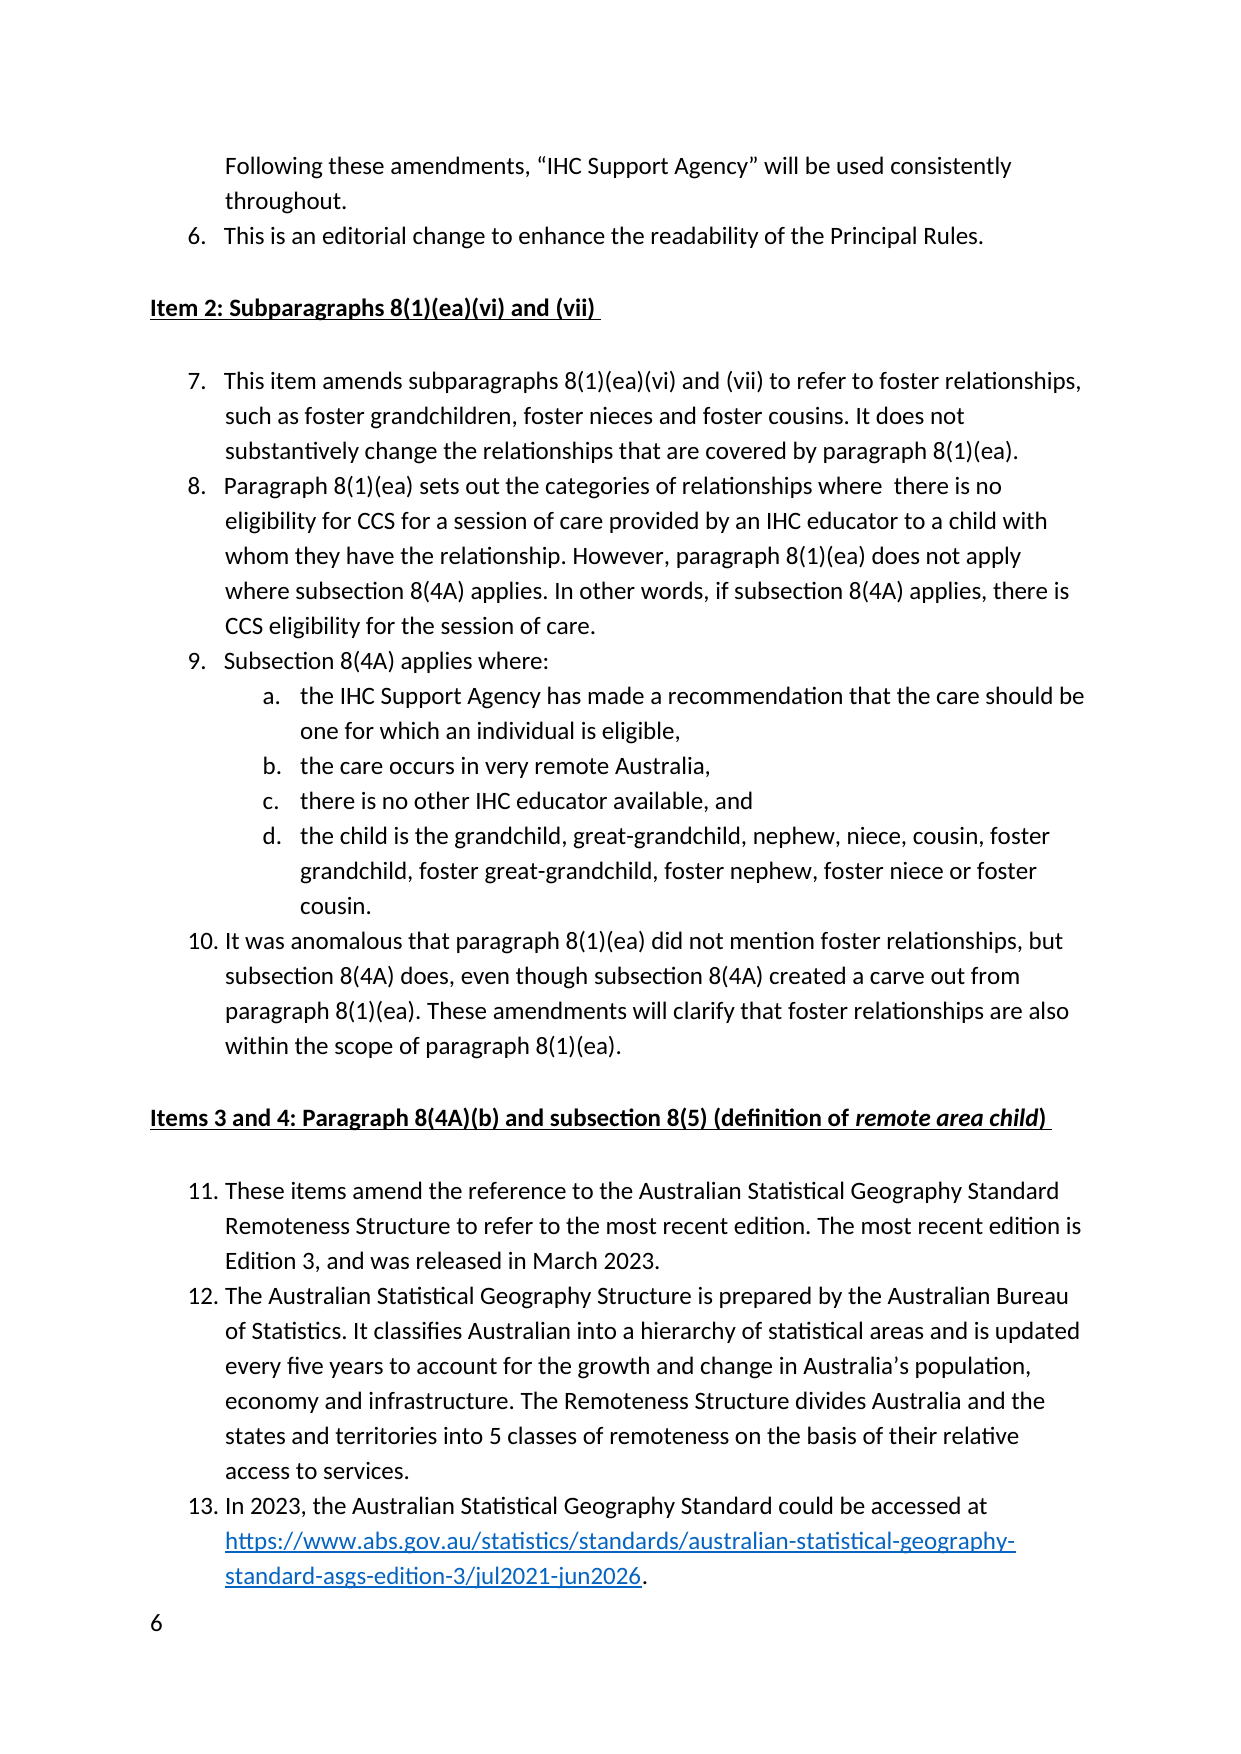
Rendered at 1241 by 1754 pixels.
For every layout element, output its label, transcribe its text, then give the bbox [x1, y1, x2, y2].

list It was anomalous that paragraph 8(1)(ea) did not mention foster relationships, but subsection 8(4A) does, even though subsection 8(4A) created a carve out from paragraph 8(1)(ea). These amendments will clarify that foster relationships are also within the scope of paragraph 8(1)(ea). [187, 925, 1090, 1061]
list Subsection 8(4A) applies where: [187, 645, 1090, 676]
list This is an editorial change to enhance the readability of the Principal Rules. [187, 220, 1090, 251]
list This item amends subparagraphs 8(1)(ea)(vi) and (vii) to refer to foster relationships, such as foster grandchildren, foster nieces and foster cousins. It does not substantively change the relationships that are covered by paragraph 8(1)(ea). [187, 365, 1090, 466]
list In 2023, the Australian Statistical Geography Standard could be accessed at https://www.abs.gov.au/statistics/standards/australian-statistical-geography-standard-asgs-edition-3/jul2021-jun2026. [187, 1490, 1090, 1591]
list the IHC Support Agency has made a recommendation that the care should be one for which an individual is eligible, [262, 680, 1090, 746]
list there is no other IHC educator available, and [262, 785, 1090, 816]
text Items 3 and 4: Paragraph 8(4A)(b) and subsection 8(5) (definition of remote area child) [150, 1102, 1090, 1133]
list Paragraph 8(1)(ea) sets out the categories of relationships where there is no eligibility for CCS for a session of care provided by an IHC educator to a child with whom they have the relationship. However, paragraph 8(1)(ea) does not apply where subsection 8(4A) applies. In other words, if subsection 8(4A) applies, there is CCS eligibility for the session of care. [187, 470, 1090, 641]
list the child is the grandchild, great-grandchild, nephew, niece, cousin, foster grandchild, foster great-grandchild, foster nephew, foster niece or foster cousin. [262, 820, 1090, 921]
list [187, 150, 1090, 216]
list The Australian Statistical Geography Structure is prepared by the Australian Bureau of Statistics. It classifies Australian into a hierarchy of statistical areas and is updated every five years to account for the growth and change in Australia’s population, economy and infrastructure. The Remoteness Structure divides Australia and the states and territories into 5 classes of remoteness on the basis of their relative access to services. [187, 1280, 1090, 1486]
text Item 2: Subparagraphs 8(1)(ea)(vi) and (vii) [150, 292, 1090, 323]
list the care occurs in very remote Australia, [262, 750, 1090, 781]
list These items amend the reference to the Australian Statistical Geography Standard Remoteness Structure to refer to the most recent edition. The most recent edition is Edition 3, and was released in March 2023. [187, 1175, 1090, 1276]
